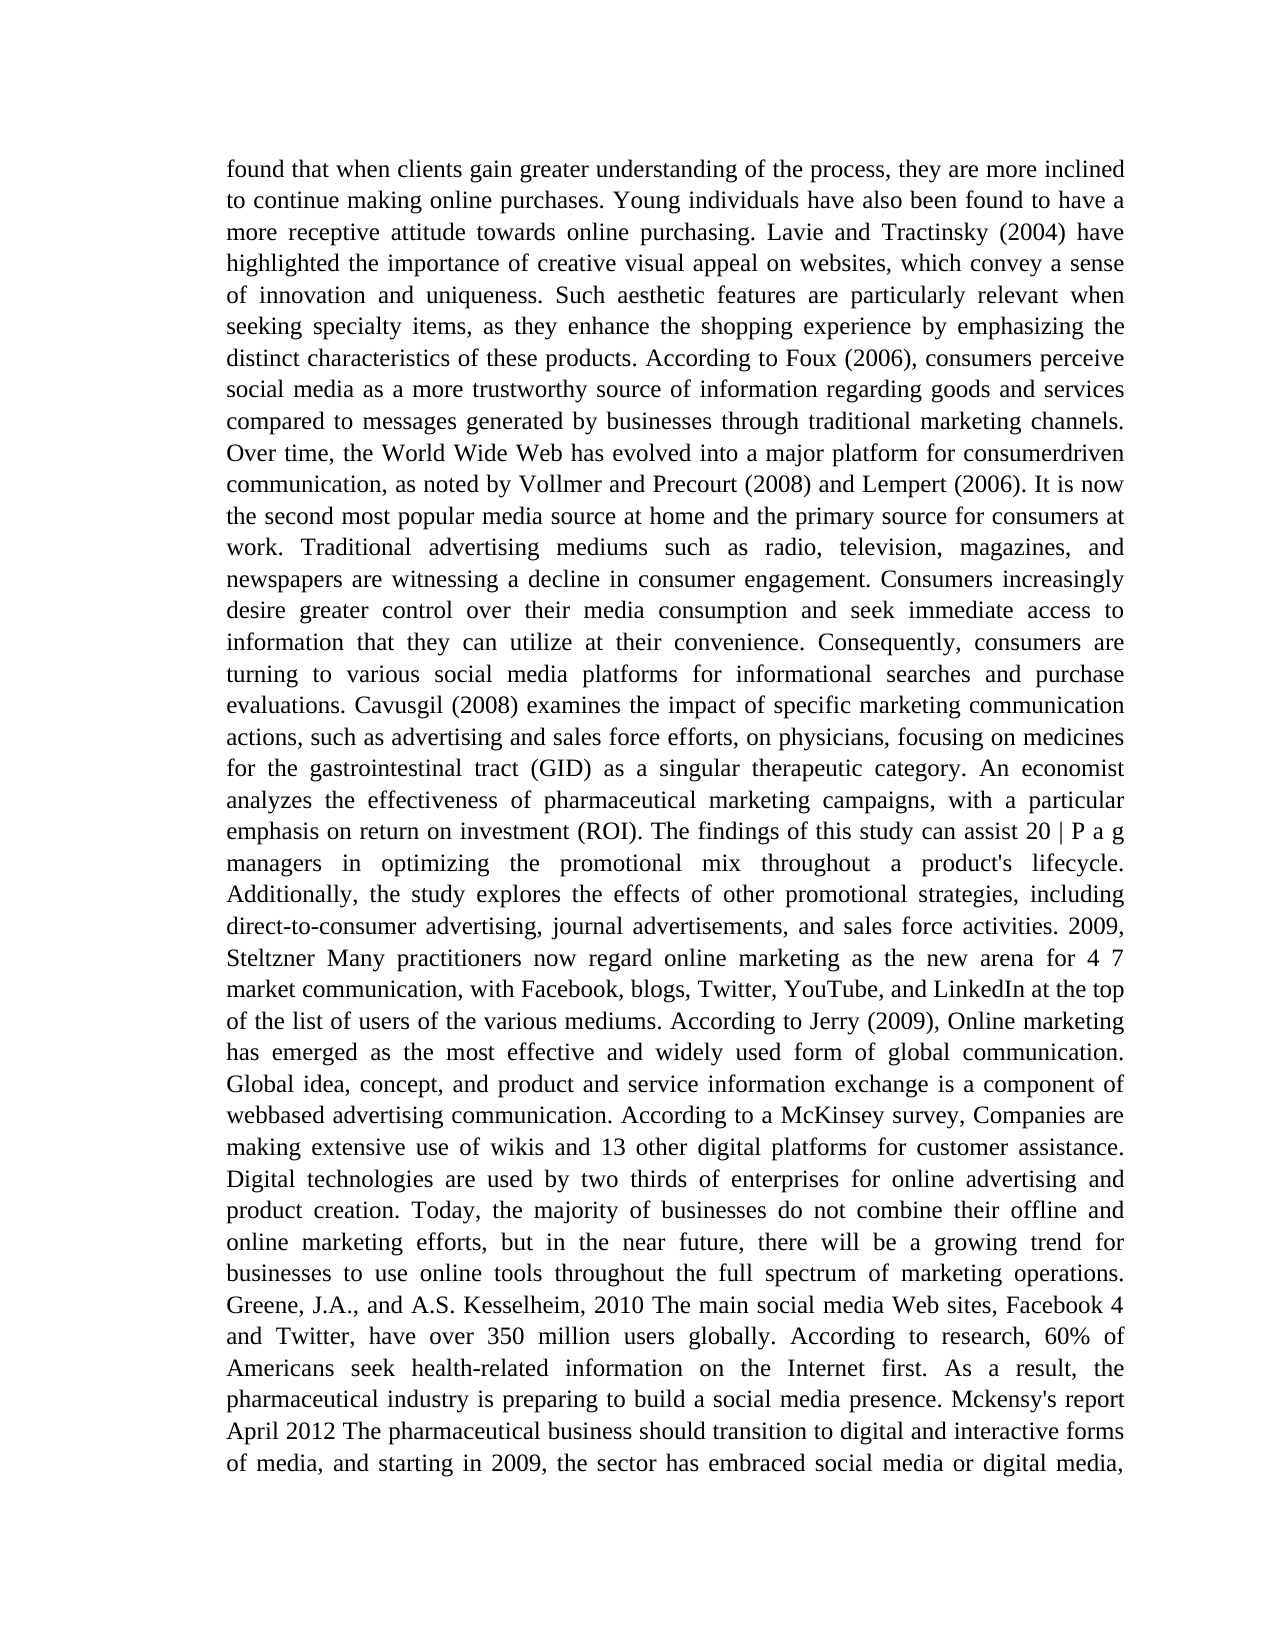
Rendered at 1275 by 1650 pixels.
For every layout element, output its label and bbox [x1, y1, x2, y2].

text [225, 154, 1125, 1476]
